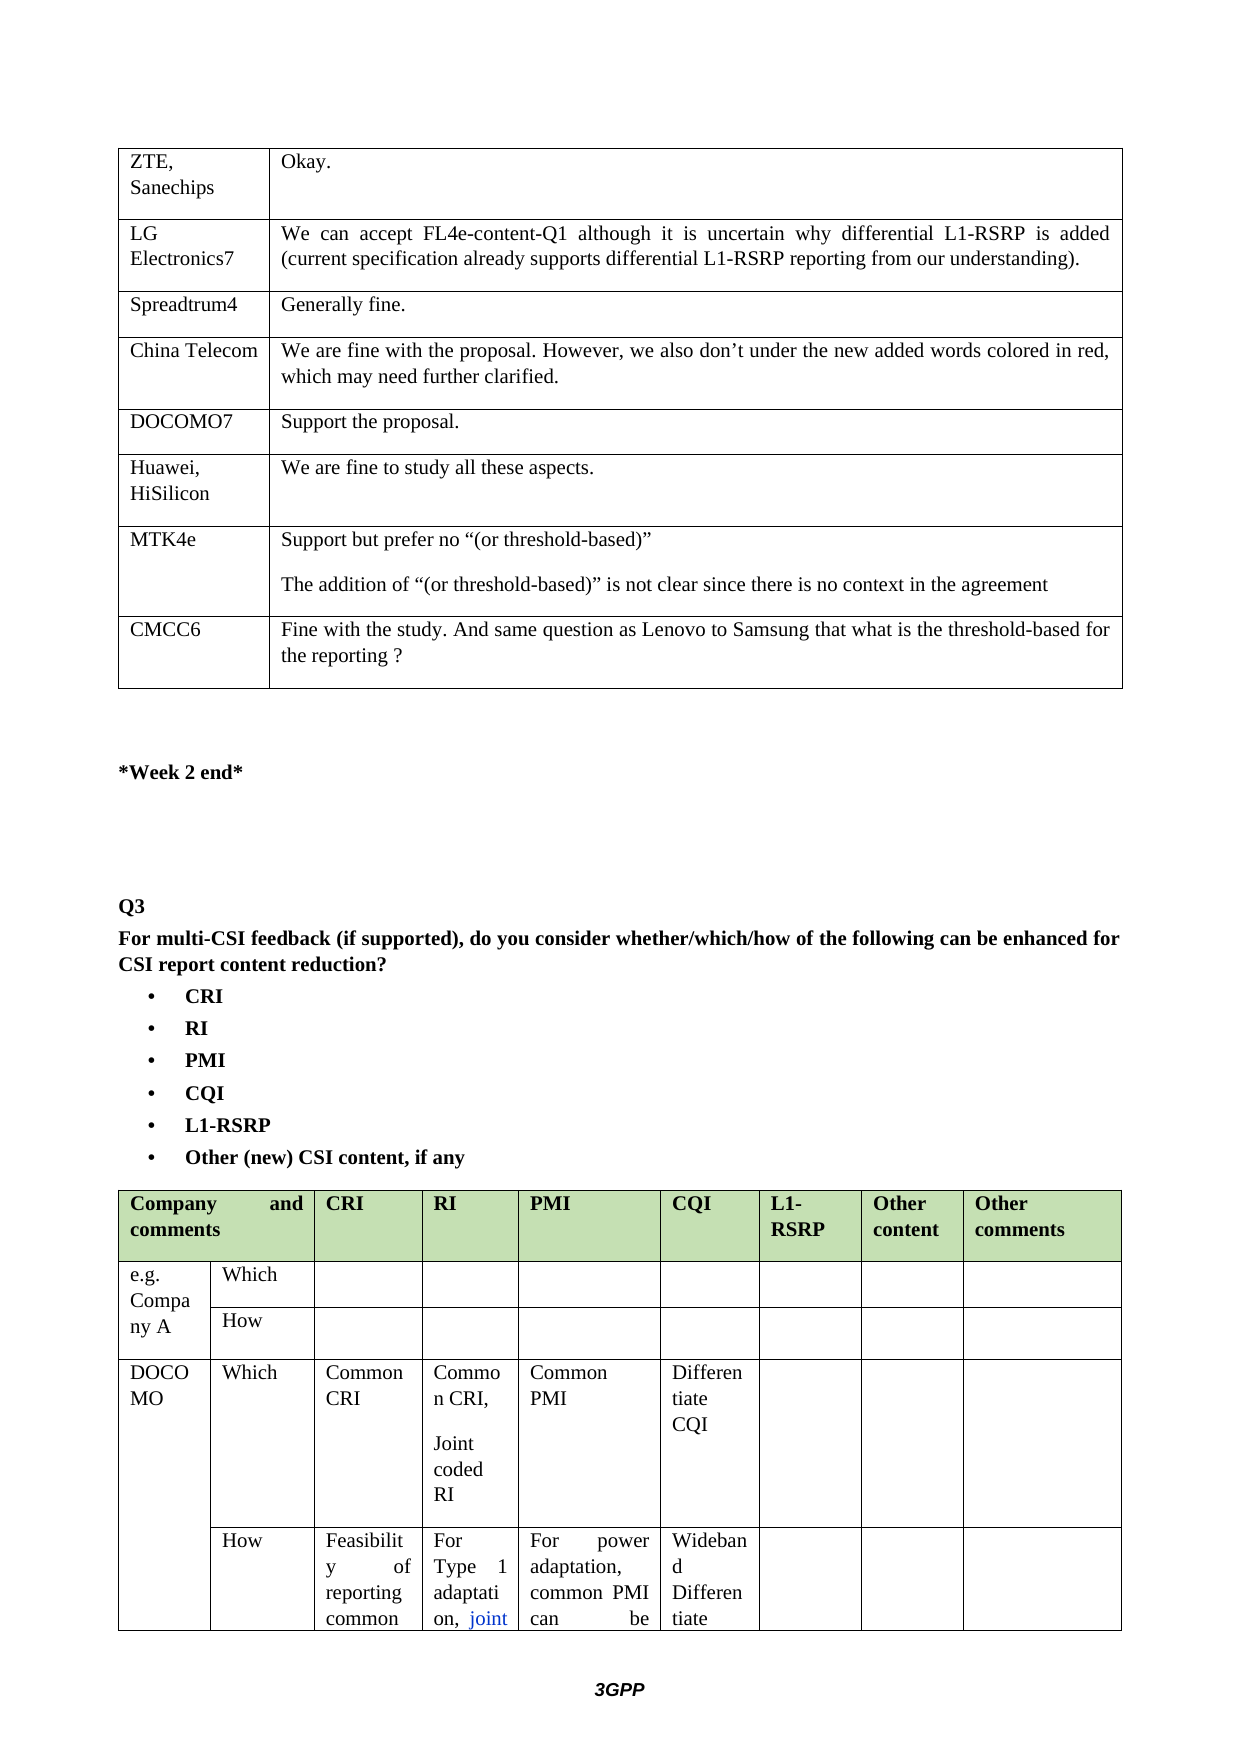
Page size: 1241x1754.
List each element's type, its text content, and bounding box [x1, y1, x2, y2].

table_cell DOCOMO7 [119, 410, 269, 454]
table_cell [862, 1360, 963, 1527]
table_cell [964, 1262, 1121, 1307]
text Q3 [118, 894, 1122, 918]
table_cell DOCOMO [119, 1360, 210, 1630]
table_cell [519, 1528, 660, 1630]
table_cell Common PMI [519, 1360, 660, 1527]
list PMI [148, 1048, 1122, 1072]
table_cell Spreadtrum4 [119, 292, 269, 337]
table_cell Common CRI [315, 1360, 422, 1527]
table_cell MTK4e [119, 527, 269, 616]
table_cell [315, 1262, 422, 1307]
table_cell [760, 1360, 861, 1527]
list RI [148, 1016, 1122, 1040]
table_cell [964, 1360, 1121, 1527]
table_cell [964, 1308, 1121, 1359]
table_cell Support but prefer no “(or threshold-based)” The addition of “(or threshold-based)” is not clear since there is no context in the agreement [270, 527, 1122, 616]
table_cell We can accept FL4e-content-Q1 although it is uncertain why differential L1-RSRP is added (current specification already supports differential L1-RSRP reporting from our understanding). [270, 220, 1122, 291]
table_cell [862, 1528, 963, 1630]
table_header PMI [519, 1191, 660, 1261]
table_cell [661, 1308, 759, 1359]
table_cell Fine with the study. And same question as Lenovo to Samsung that what is the threshold-based for the reporting ? [270, 617, 1122, 688]
table_cell Huawei, HiSilicon [119, 455, 269, 526]
table_cell Common CRI, Joint coded RI [423, 1360, 518, 1527]
table_header Company and comments [119, 1191, 314, 1261]
table_cell [862, 1262, 963, 1307]
table_cell Okay. [270, 149, 1122, 219]
table_header L1-RSRP [760, 1191, 861, 1261]
table_cell [423, 1262, 518, 1307]
table_cell [519, 1308, 660, 1359]
table_cell CMCC6 [119, 617, 269, 688]
table_cell [661, 1262, 759, 1307]
table_cell Generally fine. [270, 292, 1122, 337]
table_cell [760, 1262, 861, 1307]
table_header CQI [661, 1191, 759, 1261]
text *Week 2 end* [118, 759, 1122, 784]
list CRI [148, 984, 1122, 1008]
table_cell [964, 1528, 1121, 1630]
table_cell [315, 1528, 422, 1630]
table_cell How [211, 1308, 314, 1359]
table_cell [760, 1528, 861, 1630]
table_header Other content [862, 1191, 963, 1261]
table_cell e.g. Company A [119, 1262, 210, 1359]
table_cell LG Electronics7 [119, 220, 269, 291]
list CQI [148, 1081, 1122, 1104]
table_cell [661, 1528, 759, 1630]
table_cell Which [211, 1262, 314, 1307]
table_header Other comments [964, 1191, 1121, 1261]
table_cell ZTE, Sanechips [119, 149, 269, 219]
table_cell [519, 1262, 660, 1307]
table_cell [760, 1308, 861, 1359]
table_header RI [423, 1191, 518, 1261]
table_cell Support the proposal. [270, 410, 1122, 454]
table_cell [862, 1308, 963, 1359]
list Other (new) CSI content, if any [148, 1145, 1122, 1169]
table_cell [423, 1528, 518, 1630]
table_cell China Telecom [119, 338, 269, 408]
table_cell How [211, 1528, 314, 1630]
table_cell Which [211, 1360, 314, 1527]
table_cell We are fine to study all these aspects. [270, 455, 1122, 526]
table_cell [423, 1308, 518, 1359]
table_cell Differentiate CQI [661, 1360, 759, 1527]
list L1-RSRP [148, 1113, 1122, 1137]
table_cell [315, 1308, 422, 1359]
table_cell We are fine with the proposal. However, we also don’t under the new added words colored in red, which may need further clarified. [270, 338, 1122, 408]
table_header CRI [315, 1191, 422, 1261]
text For multi-CSI feedback (if supported), do you consider whether/which/how of the following can be enhanced for CSI report content reduction? [118, 926, 1122, 976]
